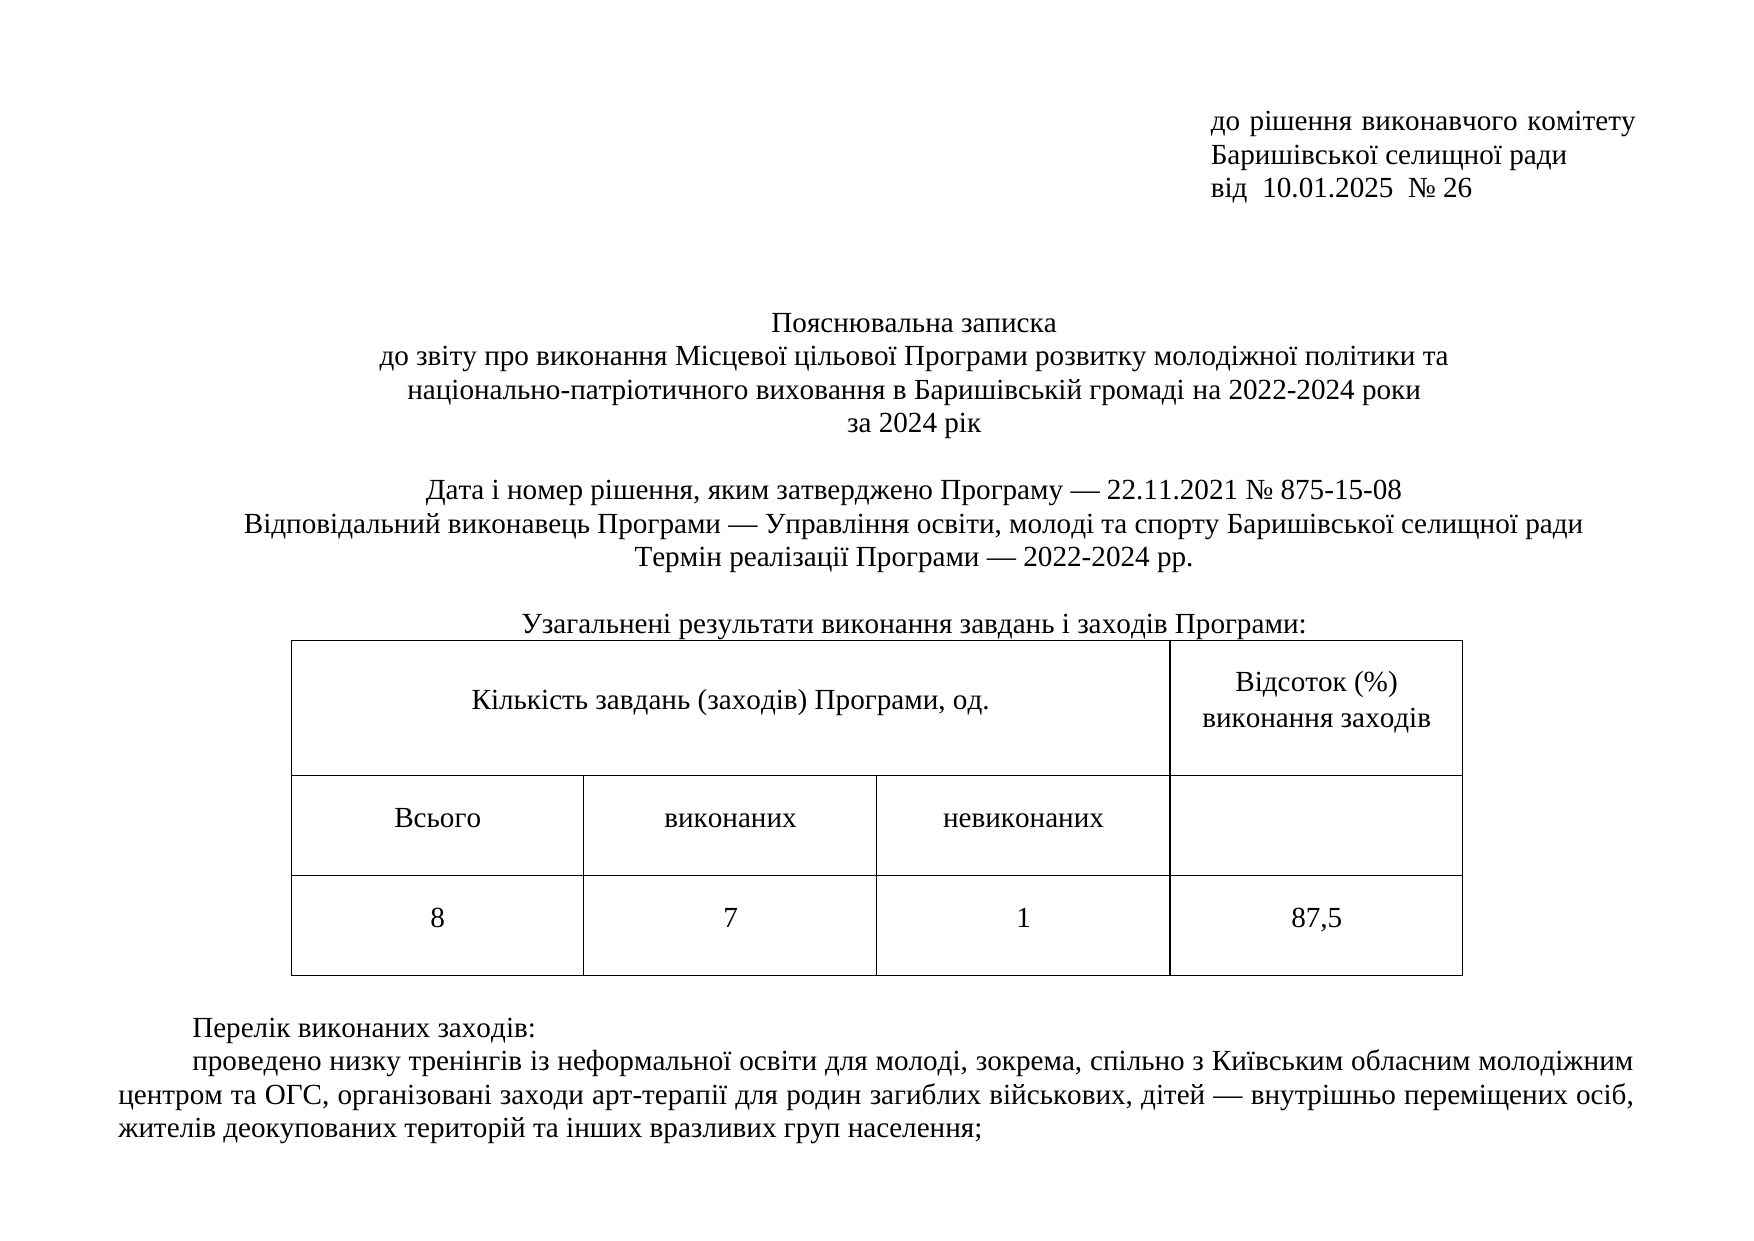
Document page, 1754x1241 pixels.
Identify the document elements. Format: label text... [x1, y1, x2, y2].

table_header Кількість завдань (заходів) Програми, од. [292, 641, 1169, 775]
table_cell виконаних [584, 776, 876, 875]
text національно-патріотичного виховання в Баришівській громаді на 2022-2024 роки [118, 372, 1636, 405]
text Відповідальний виконавець Програми — Управління освіти, молоді та спорту Баришівської селищної ради [118, 506, 1636, 539]
text Узагальнені результати виконання завдань і заходів Програми: [118, 607, 1636, 640]
text від 10.01.2025 № 26 [1211, 171, 1636, 204]
text до рішення виконавчого комітету Баришівської селищної ради [1211, 103, 1636, 171]
table_cell 1 [877, 876, 1169, 975]
text Дата і номер рішення, яким затверджено Програму — 22.11.2021 № 875-15-08 [118, 472, 1636, 506]
text Термін реалізації Програми — 2022-2024 рр. [118, 539, 1636, 573]
table_cell Всього [292, 776, 583, 875]
table_cell 7 [584, 876, 876, 975]
table_cell [1171, 776, 1462, 875]
table_cell 87,5 [1171, 876, 1462, 975]
table_header Відсоток (%) виконання заходів [1171, 641, 1462, 775]
text за 2024 рік [118, 405, 1636, 439]
text Пояснювальна записка [118, 305, 1636, 338]
table_cell невиконаних [877, 776, 1169, 875]
text Перелік виконаних заходів: [118, 1010, 1636, 1043]
table_cell 8 [292, 876, 583, 975]
text до звіту про виконання Місцевої цільової Програми розвитку молодіжної політики та [118, 338, 1636, 372]
text проведено низку тренінгів із неформальної освіти для молоді, зокрема, спільно з Київським обласним молодіжним центром та ОГС, організовані заходи арт-терапії для родин загиблих військових, дітей — внутрішньо переміщених осіб, жителів деокупованих територій та інших вразливих груп населення; [118, 1043, 1636, 1144]
